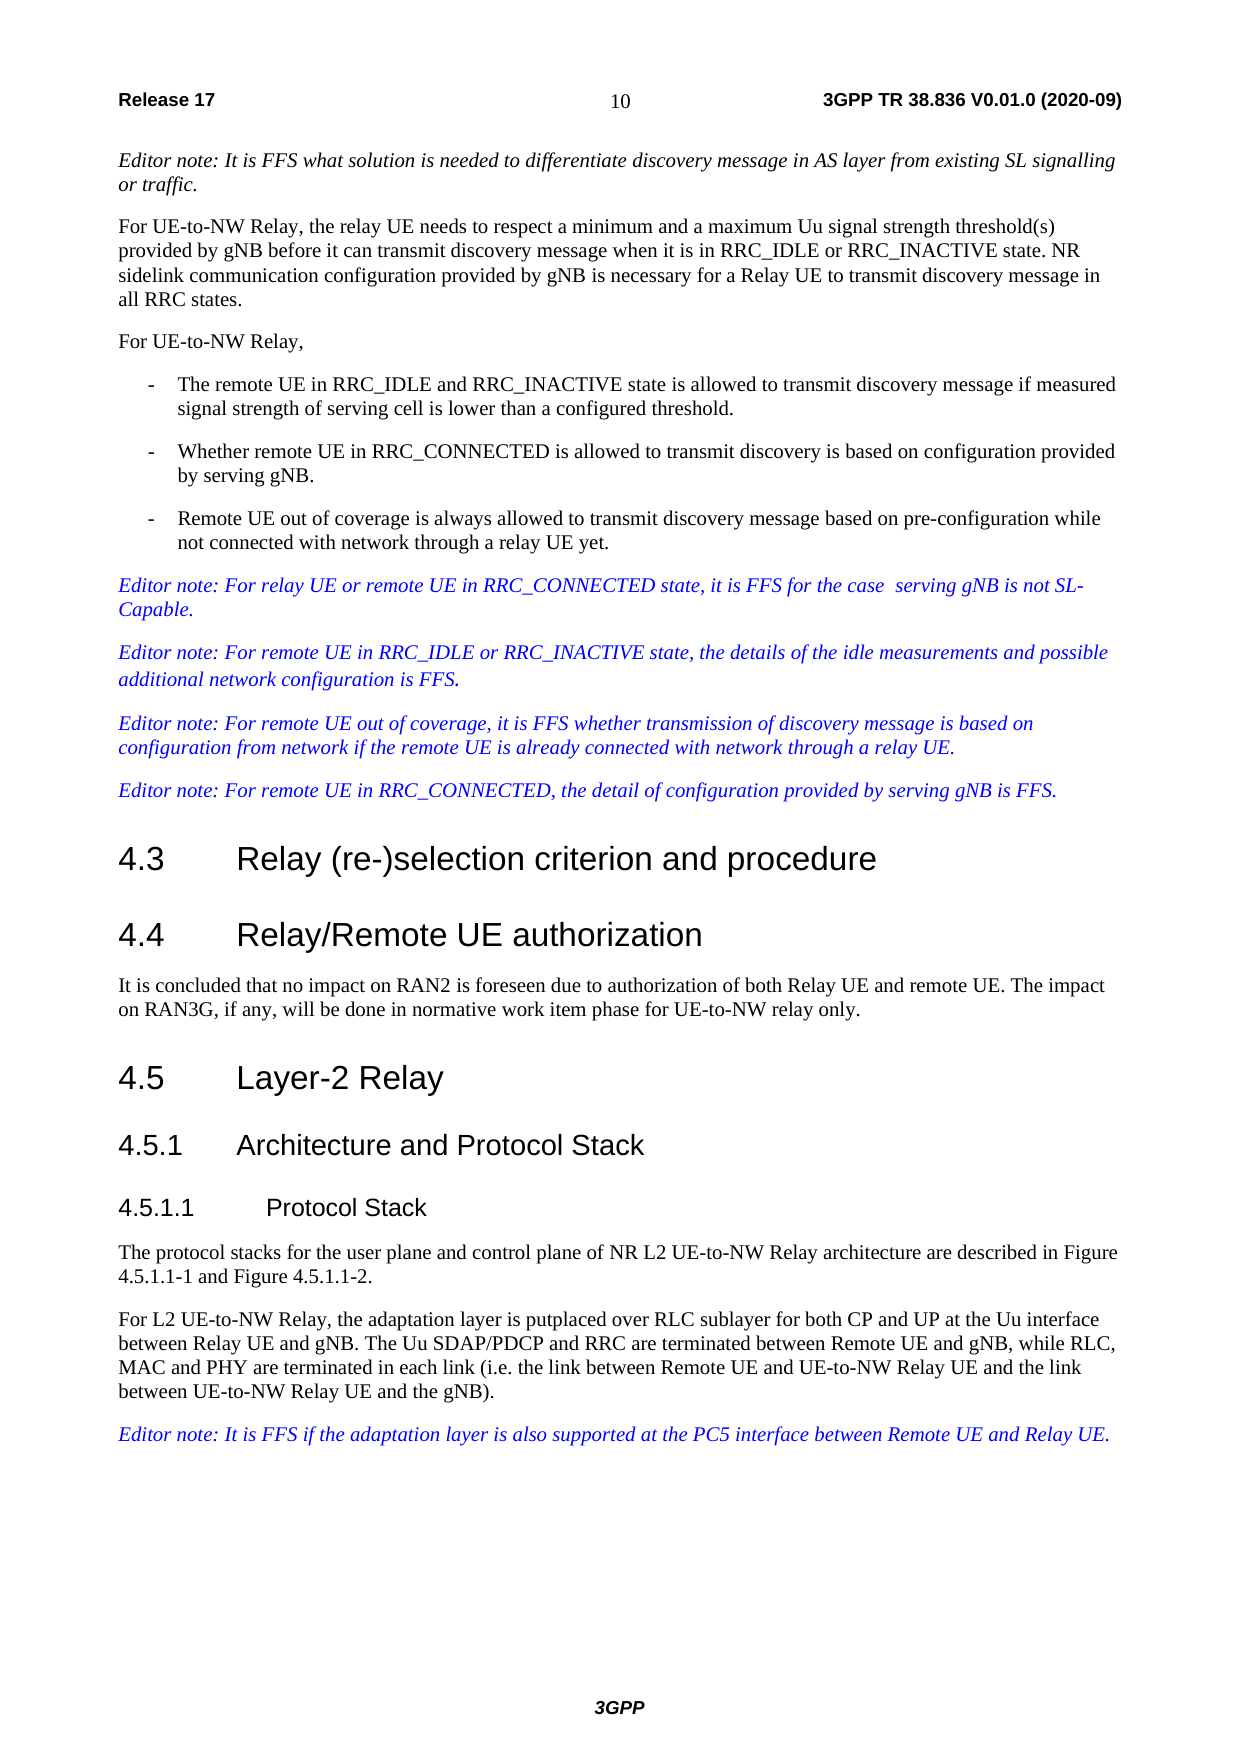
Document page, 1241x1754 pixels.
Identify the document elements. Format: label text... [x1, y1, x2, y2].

subtitle 4.5 Layer-2 Relay [118, 1058, 1122, 1097]
subtitle 4.5.1 Architecture and Protocol Stack [118, 1128, 1122, 1161]
subtitle 4.3 Relay (re-)selection criterion and procedure [118, 839, 1122, 878]
subtitle 4.4 Relay/Remote UE authorization [118, 915, 1122, 954]
subtitle 4.5.1.1 Protocol Stack [118, 1193, 1122, 1221]
